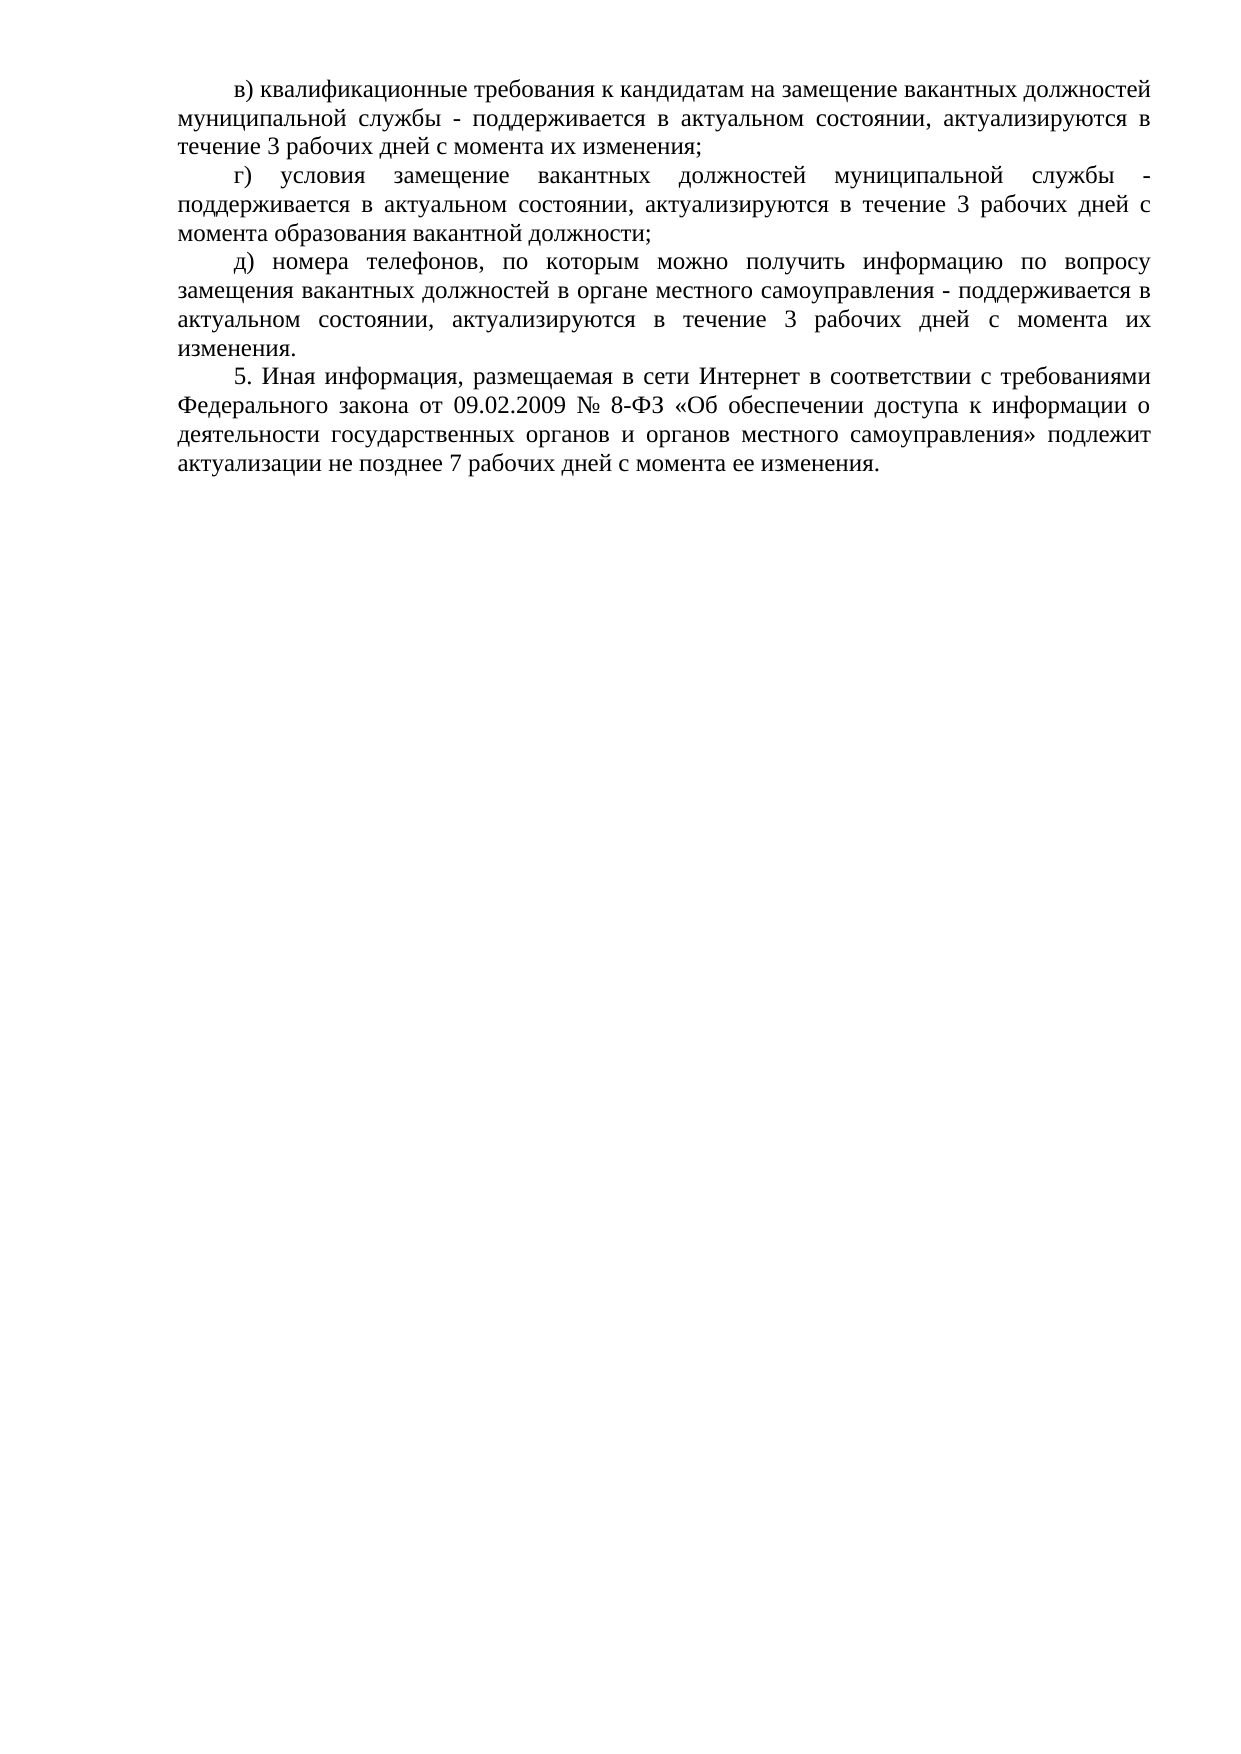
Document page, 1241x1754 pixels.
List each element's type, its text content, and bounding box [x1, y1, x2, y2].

text в) квалификационные требования к кандидатам на замещение вакантных должностей муниципальной службы - поддерживается в актуальном состоянии, актуализируются в течение 3 рабочих дней с момента их изменения; [177, 74, 1152, 160]
text г) условия замещение вакантных должностей муниципальной службы - поддерживается в актуальном состоянии, актуализируются в течение 3 рабочих дней с момента образования вакантной должности; [177, 160, 1152, 246]
text д) номера телефонов, по которым можно получить информацию по вопросу замещения вакантных должностей в органе местного самоуправления - поддерживается в актуальном состоянии, актуализируются в течение 3 рабочих дней с момента их изменения. [177, 246, 1152, 361]
text 5. Иная информация, размещаемая в сети Интернет в соответствии с требованиями Федерального закона от 09.02.2009 № 8-ФЗ «Об обеспечении доступа к информации о деятельности государственных органов и органов местного самоуправления» подлежит актуализации не позднее 7 рабочих дней с момента ее изменения. [177, 361, 1152, 476]
